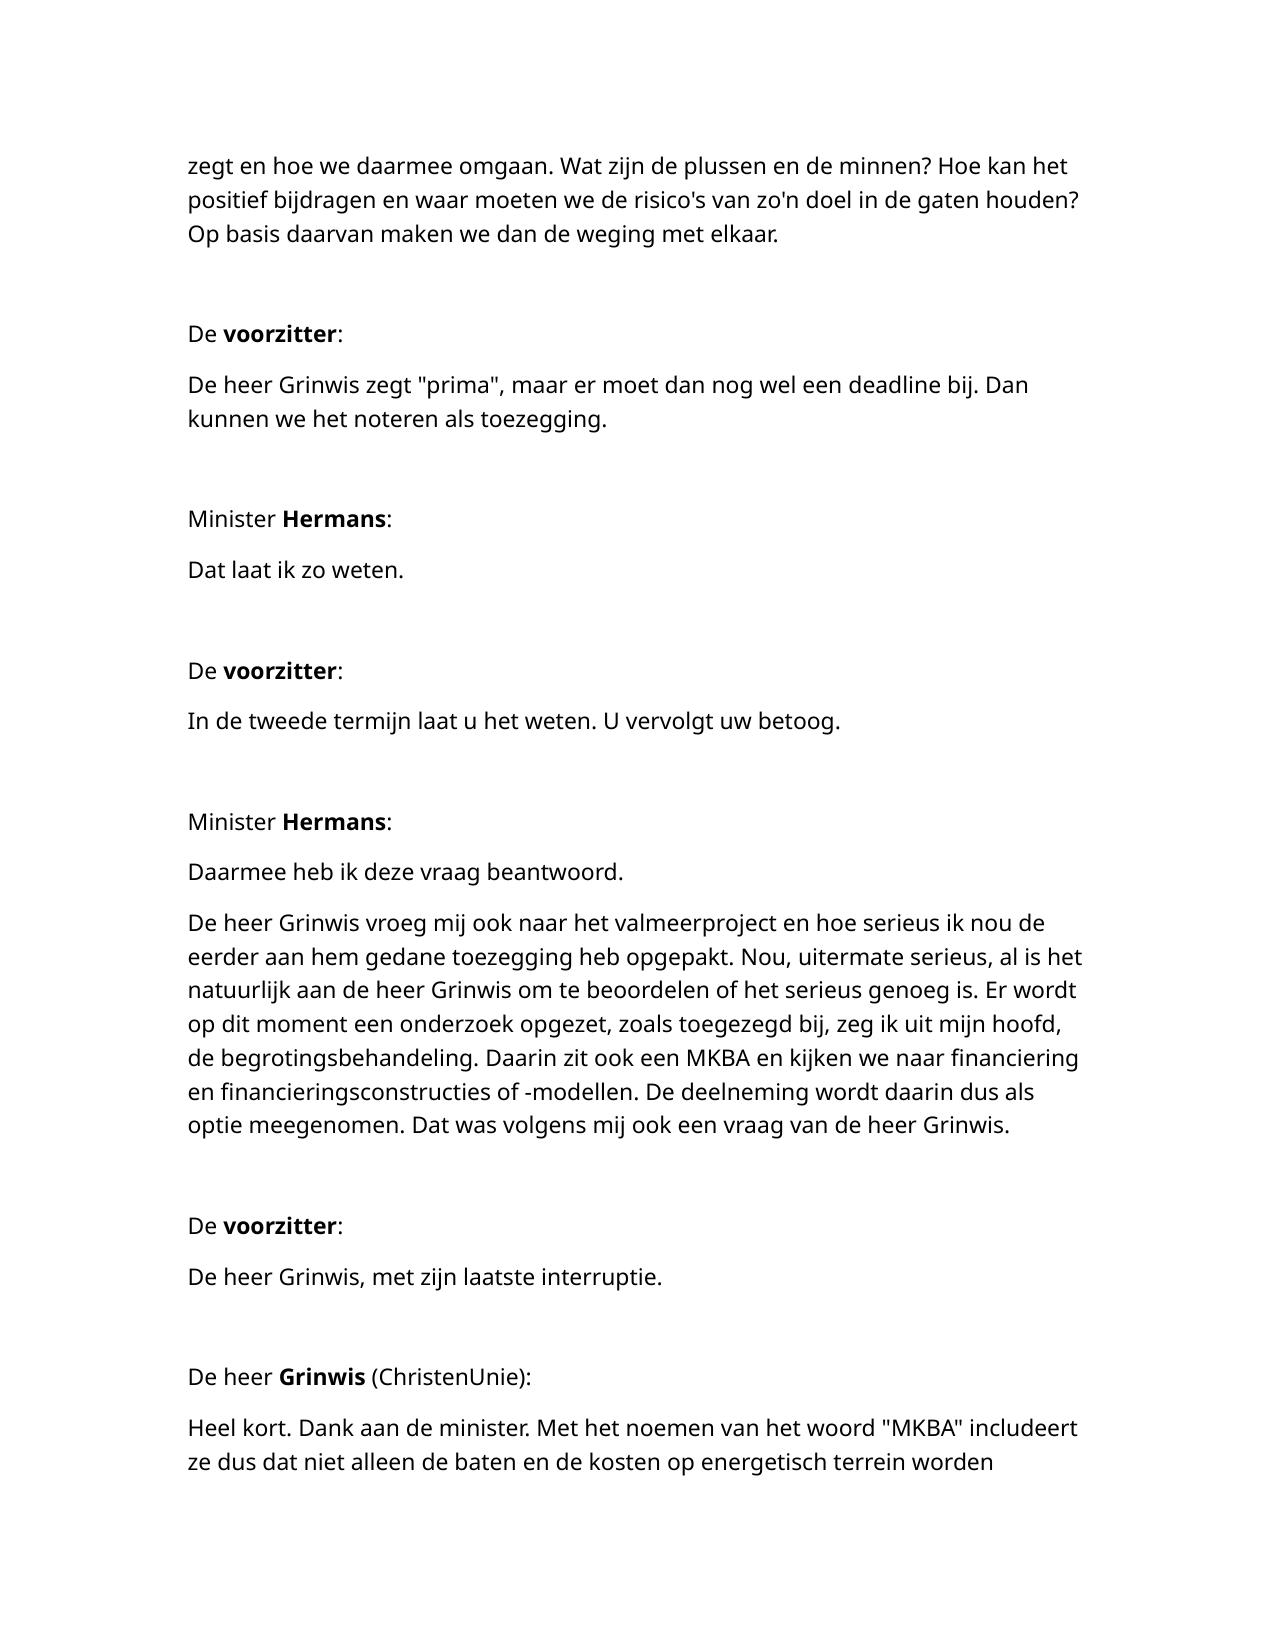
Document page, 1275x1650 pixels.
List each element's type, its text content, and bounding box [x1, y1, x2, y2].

text De voorzitter: [187, 318, 1087, 349]
text Dat laat ik zo weten. [187, 554, 1087, 585]
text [187, 150, 1087, 249]
text De heer Grinwis zegt "prima", maar er moet dan nog wel een deadline bij. Dan kunnen we het noteren als toezegging. [187, 369, 1087, 434]
text Minister Hermans: [187, 503, 1087, 534]
text Daarmee heb ik deze vraag beantwoord. [187, 856, 1087, 887]
text De heer Grinwis, met zijn laatste interruptie. [187, 1260, 1087, 1292]
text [187, 1412, 1087, 1477]
text De heer Grinwis (ChristenUnie): [187, 1361, 1087, 1392]
text De voorzitter: [187, 654, 1087, 686]
text De voorzitter: [187, 1210, 1087, 1241]
text Minister Hermans: [187, 806, 1087, 837]
text In de tweede termijn laat u het weten. U vervolgt uw betoog. [187, 705, 1087, 736]
text De heer Grinwis vroeg mij ook naar het valmeerproject en hoe serieus ik nou de eerder aan hem gedane toezegging heb opgepakt. Nou, uitermate serieus, al is het natuurlijk aan de heer Grinwis om te beoordelen of het serieus genoeg is. Er wordt op dit moment een onderzoek opgezet, zoals toegezegd bij, zeg ik uit mijn hoofd, de begrotingsbehandeling. Daarin zit ook een MKBA en kijken we naar financiering en financieringsconstructies of -modellen. De deelneming wordt daarin dus als optie meegenomen. Dat was volgens mij ook een vraag van de heer Grinwis. [187, 907, 1087, 1140]
